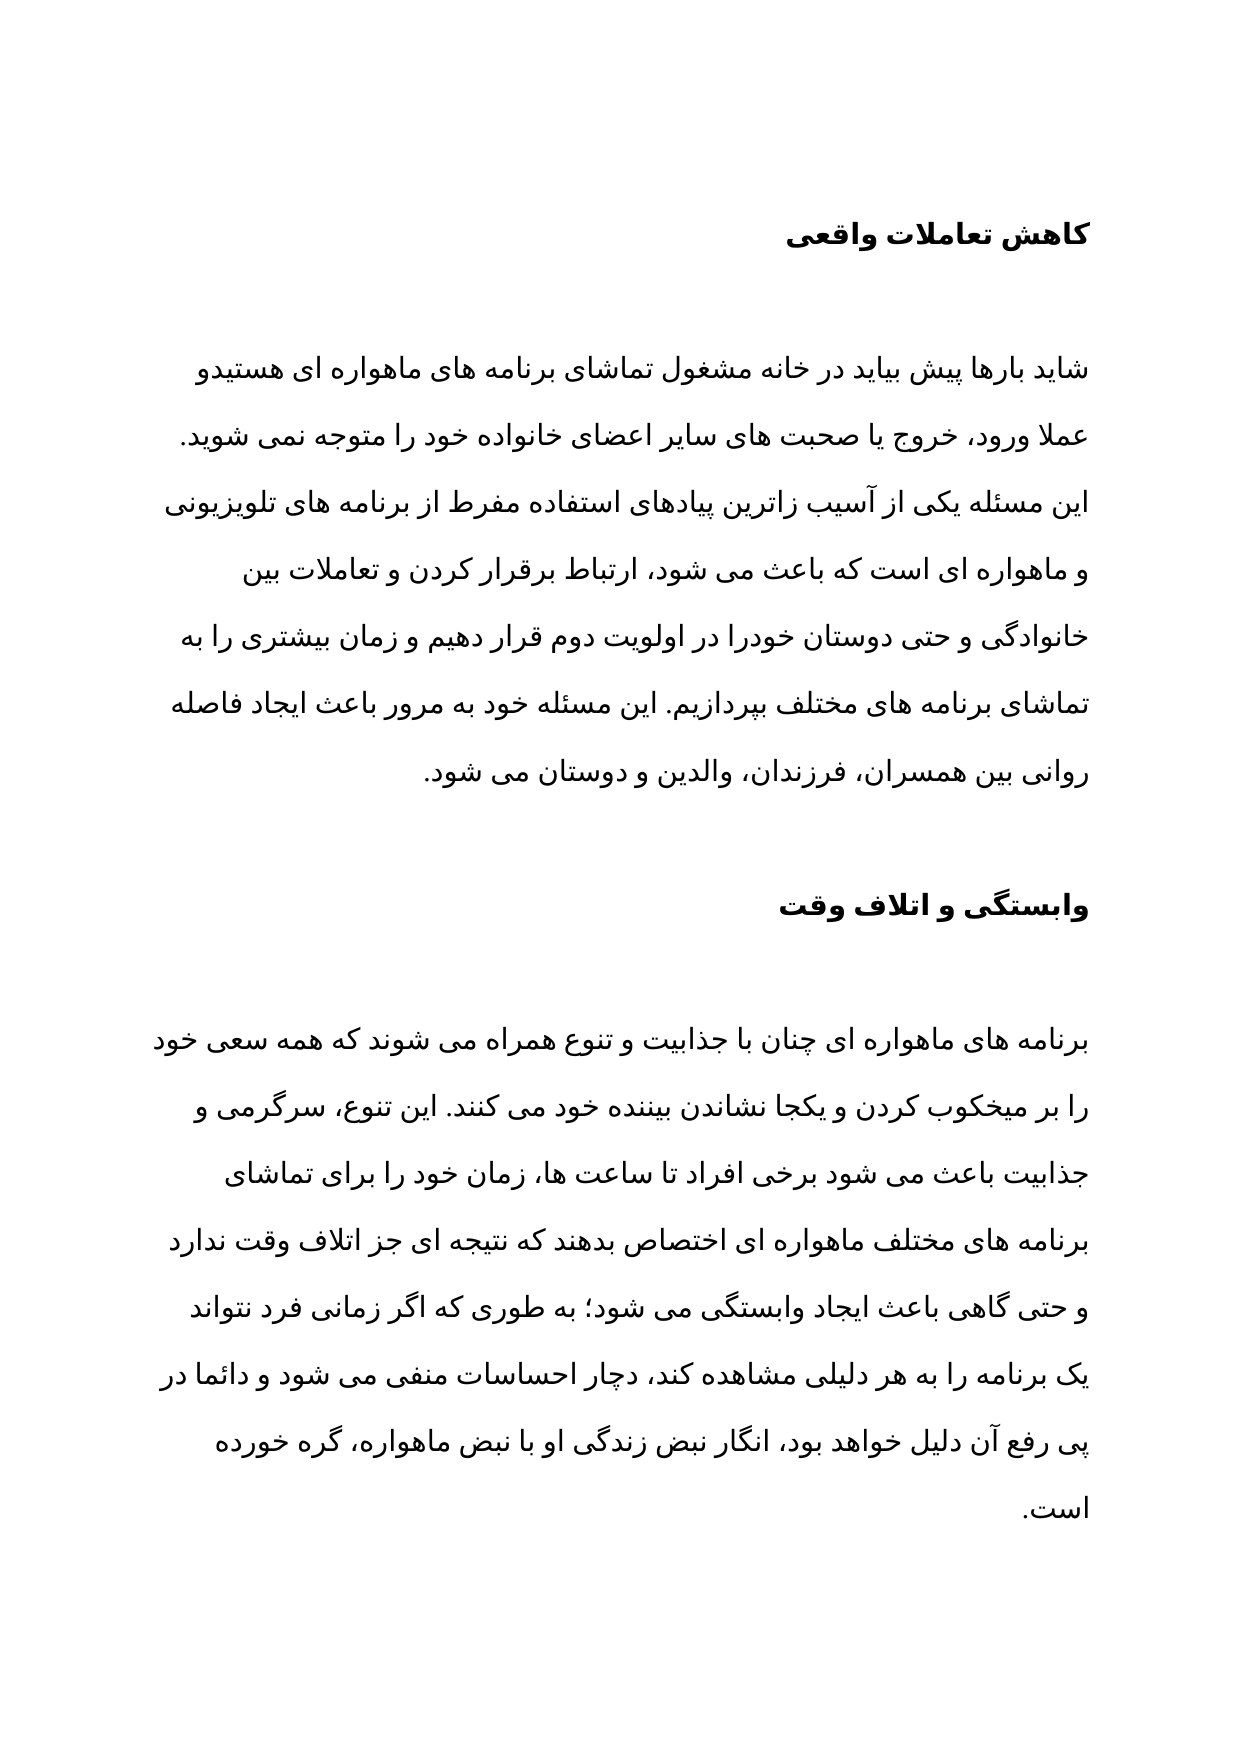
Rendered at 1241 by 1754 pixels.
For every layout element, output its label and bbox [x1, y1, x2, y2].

text [150, 150, 1090, 1592]
